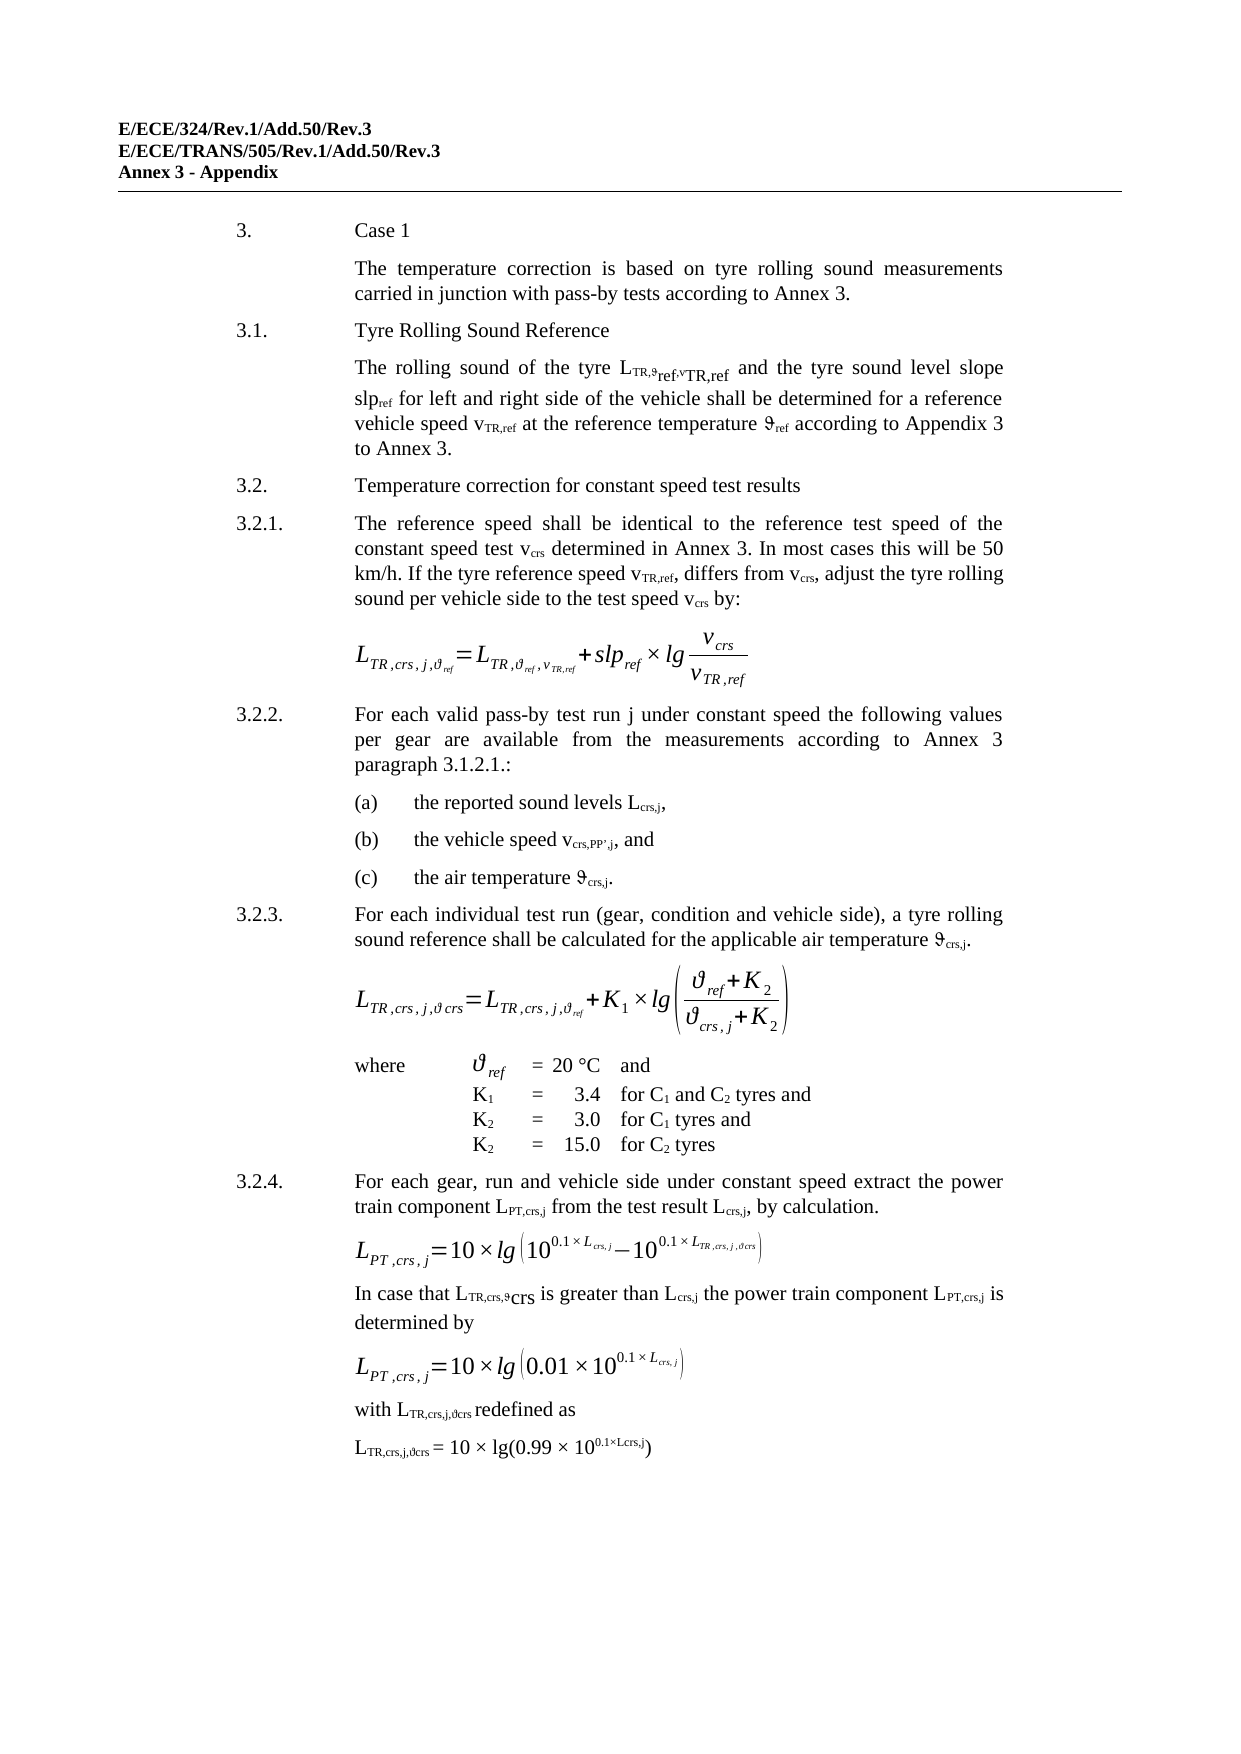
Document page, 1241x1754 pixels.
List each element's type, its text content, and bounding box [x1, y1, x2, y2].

text 3.2.2. For each valid pass-by test run j under constant speed the following values per gear are available from the measurements according to Annex 3 paragraph 3.1.2.1.: [236, 701, 1004, 776]
text In case that LTR,crs,crs is greater than Lcrs,j the power train component LPT,crs,j is determined by [354, 1280, 1004, 1334]
text The rolling sound of the tyre LTR,ref,vTR,ref and the tyre sound level slope slpref for left and right side of the vehicle shall be determined for a reference vehicle speed vTR,ref at the reference temperature ref according to Appendix 3 to Annex 3. [354, 355, 1004, 460]
text (a) the reported sound levels Lcrs,j, [354, 789, 1004, 814]
text 3.2.1. The reference speed shall be identical to the reference test speed of the constant speed test vcrs determined in Annex 3. In most cases this will be 50 km/h. If the tyre reference speed vTR,ref, differs from vcrs, adjust the tyre rolling sound per vehicle side to the test speed vcrs by: [236, 510, 1004, 610]
text LTR,crs,j,ϑcrs = 10 × lg(0.99 × 100.1×Lcrs,j) [354, 1434, 1004, 1459]
text 3.2.3. For each individual test run (gear, condition and vehicle side), a tyre rolling sound reference shall be calculated for the applicable air temperature crs,j. [236, 901, 1004, 951]
text The temperature correction is based on tyre rolling sound measurements carried in junction with pass-by tests according to Annex 3. [354, 255, 1004, 305]
text 3.2. Temperature correction for constant speed test results [236, 472, 1004, 497]
text 3.1. Tyre Rolling Sound Reference [236, 317, 1004, 342]
text (c) the air temperature crs,j. [354, 864, 1004, 889]
text with LTR,crs,j,ϑcrs redefined as [354, 1396, 1004, 1421]
text 3. Case 1 [236, 217, 1004, 242]
text (b) the vehicle speed vcrs,PP’,j, and [354, 826, 1004, 851]
text 3.2.4. For each gear, run and vehicle side under constant speed extract the power train component LPT,crs,j from the test result Lcrs,j, by calculation. [236, 1168, 1004, 1218]
text where = 20 °C and K1 = 3.4 for C1 and C2 tyres and K2 = 3.0 for C1 tyres and K2 = 15.0 for C2 tyres [354, 1049, 1004, 1156]
